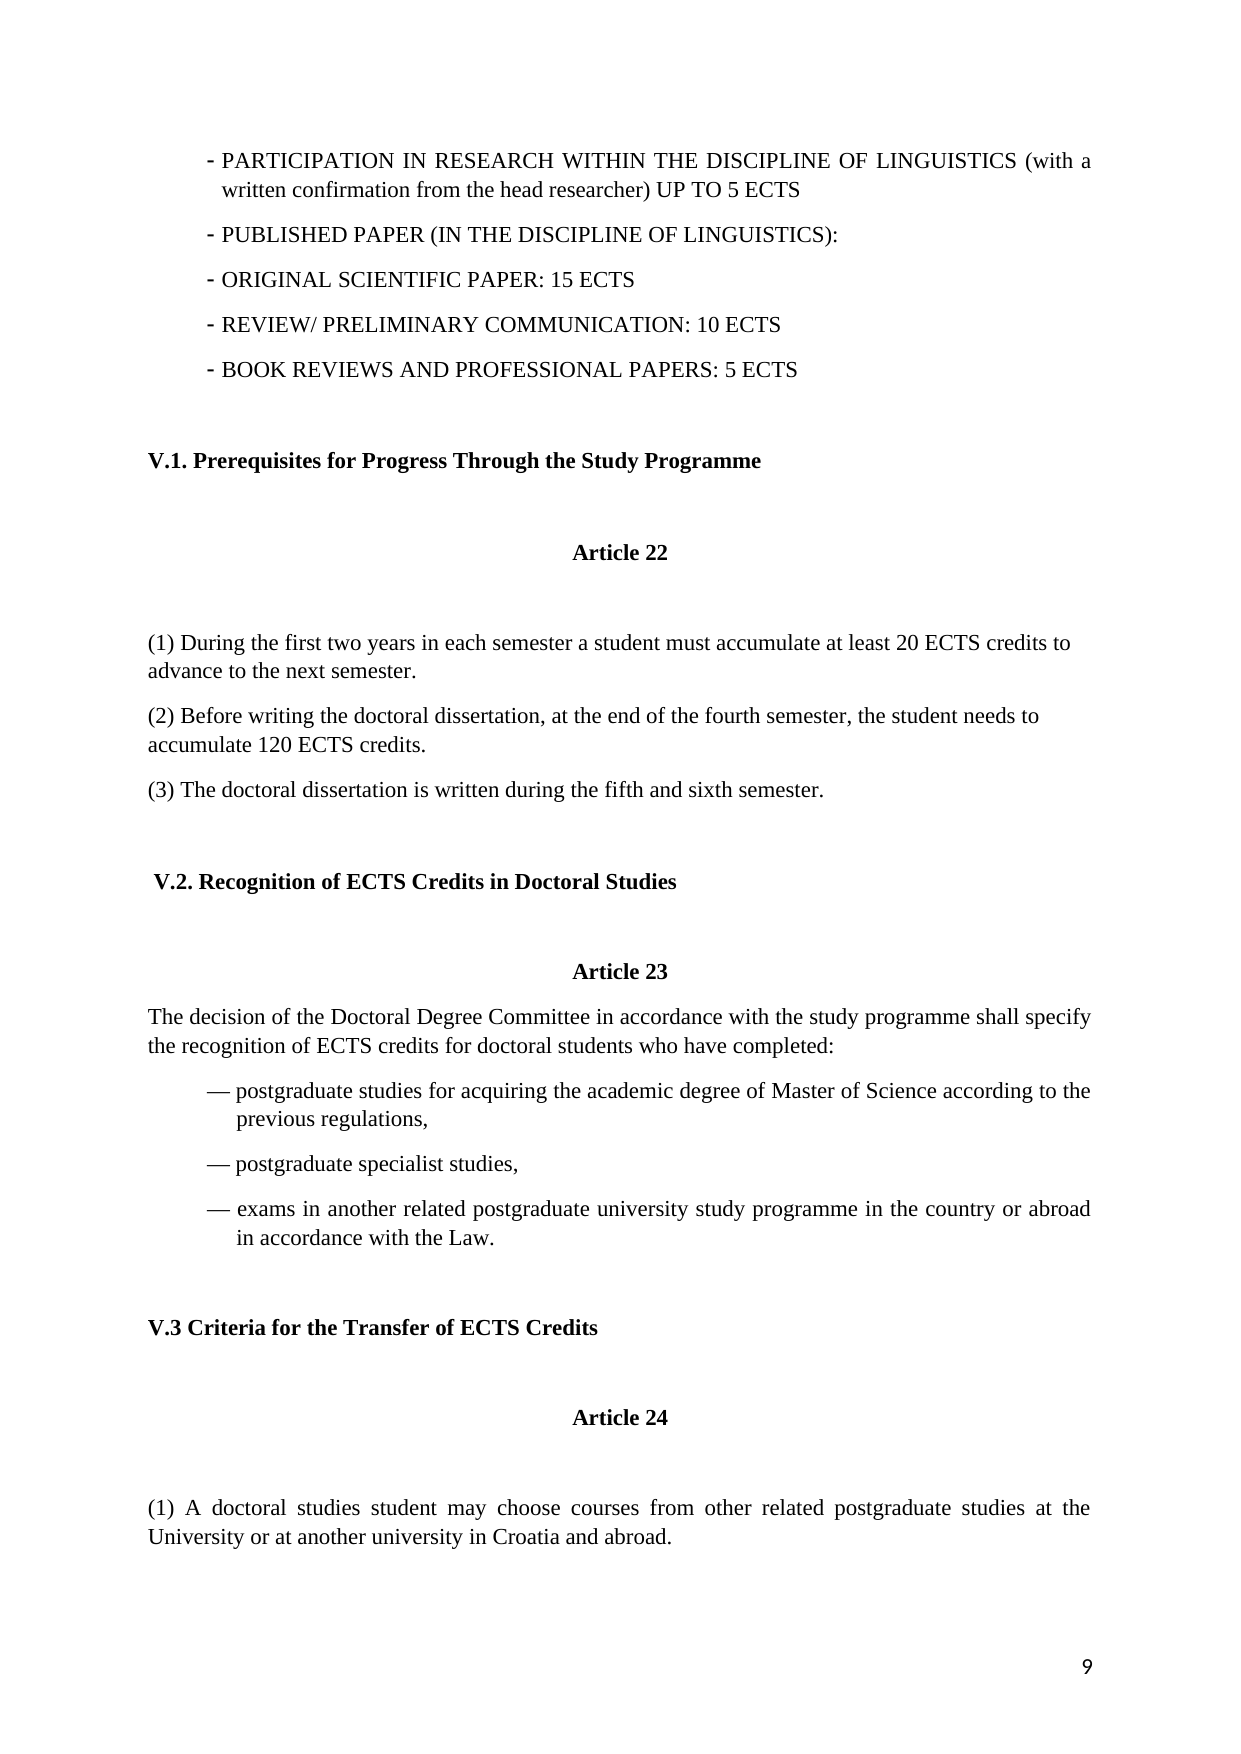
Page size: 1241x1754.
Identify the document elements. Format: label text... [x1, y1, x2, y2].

text The decision of the Doctoral Degree Committee in accordance with the study programme shall specify the recognition of ECTS credits for doctoral students who have completed: [148, 1003, 1093, 1058]
text (2) Before writing the doctoral dissertation, at the end of the fourth semester, the student needs to accumulate 120 ECTS credits. [148, 702, 1093, 757]
text (1) A doctoral studies student may choose courses from other related postgraduate studies at the University or at another university in Croatia and abroad. [148, 1494, 1093, 1549]
list PARTICIPATION IN RESEARCH WITHIN THE DISCIPLINE OF LINGUISTICS (with a written confirmation from the head researcher) UP TO 5 ECTS [207, 148, 1093, 202]
text ― postgraduate specialist studies, [162, 1150, 1093, 1177]
text Article 24 [148, 1404, 1093, 1431]
text (3) The doctoral dissertation is written during the fifth and sixth semester. [148, 776, 1093, 802]
text V.1. Prerequisites for Progress Through the Study Programme [148, 447, 1093, 473]
text ― postgraduate studies for acquiring the academic degree of Master of Science according to the previous regulations, [207, 1077, 1093, 1132]
text Article 23 [148, 958, 1093, 984]
list PUBLISHED PAPER (IN THE DISCIPLINE OF LINGUISTICS): [207, 221, 1093, 247]
text V.2. Recognition of ECTS Credits in Doctoral Studies [148, 868, 1093, 894]
list ORIGINAL SCIENTIFIC PAPER: 15 ECTS [207, 266, 1093, 293]
text Article 22 [148, 539, 1093, 565]
list REVIEW/ PRELIMINARY COMMUNICATION: 10 ECTS [207, 311, 1093, 338]
text V.3 Criteria for the Transfer of ECTS Credits [148, 1314, 1093, 1340]
text ― exams in another related postgraduate university study programme in the country or abroad in accordance with the Law. [207, 1195, 1093, 1250]
text (1) During the first two years in each semester a student must accumulate at least 20 ECTS credits to advance to the next semester. [148, 629, 1093, 684]
list BOOK REVIEWS AND PROFESSIONAL PAPERS: 5 ECTS [207, 356, 1093, 383]
